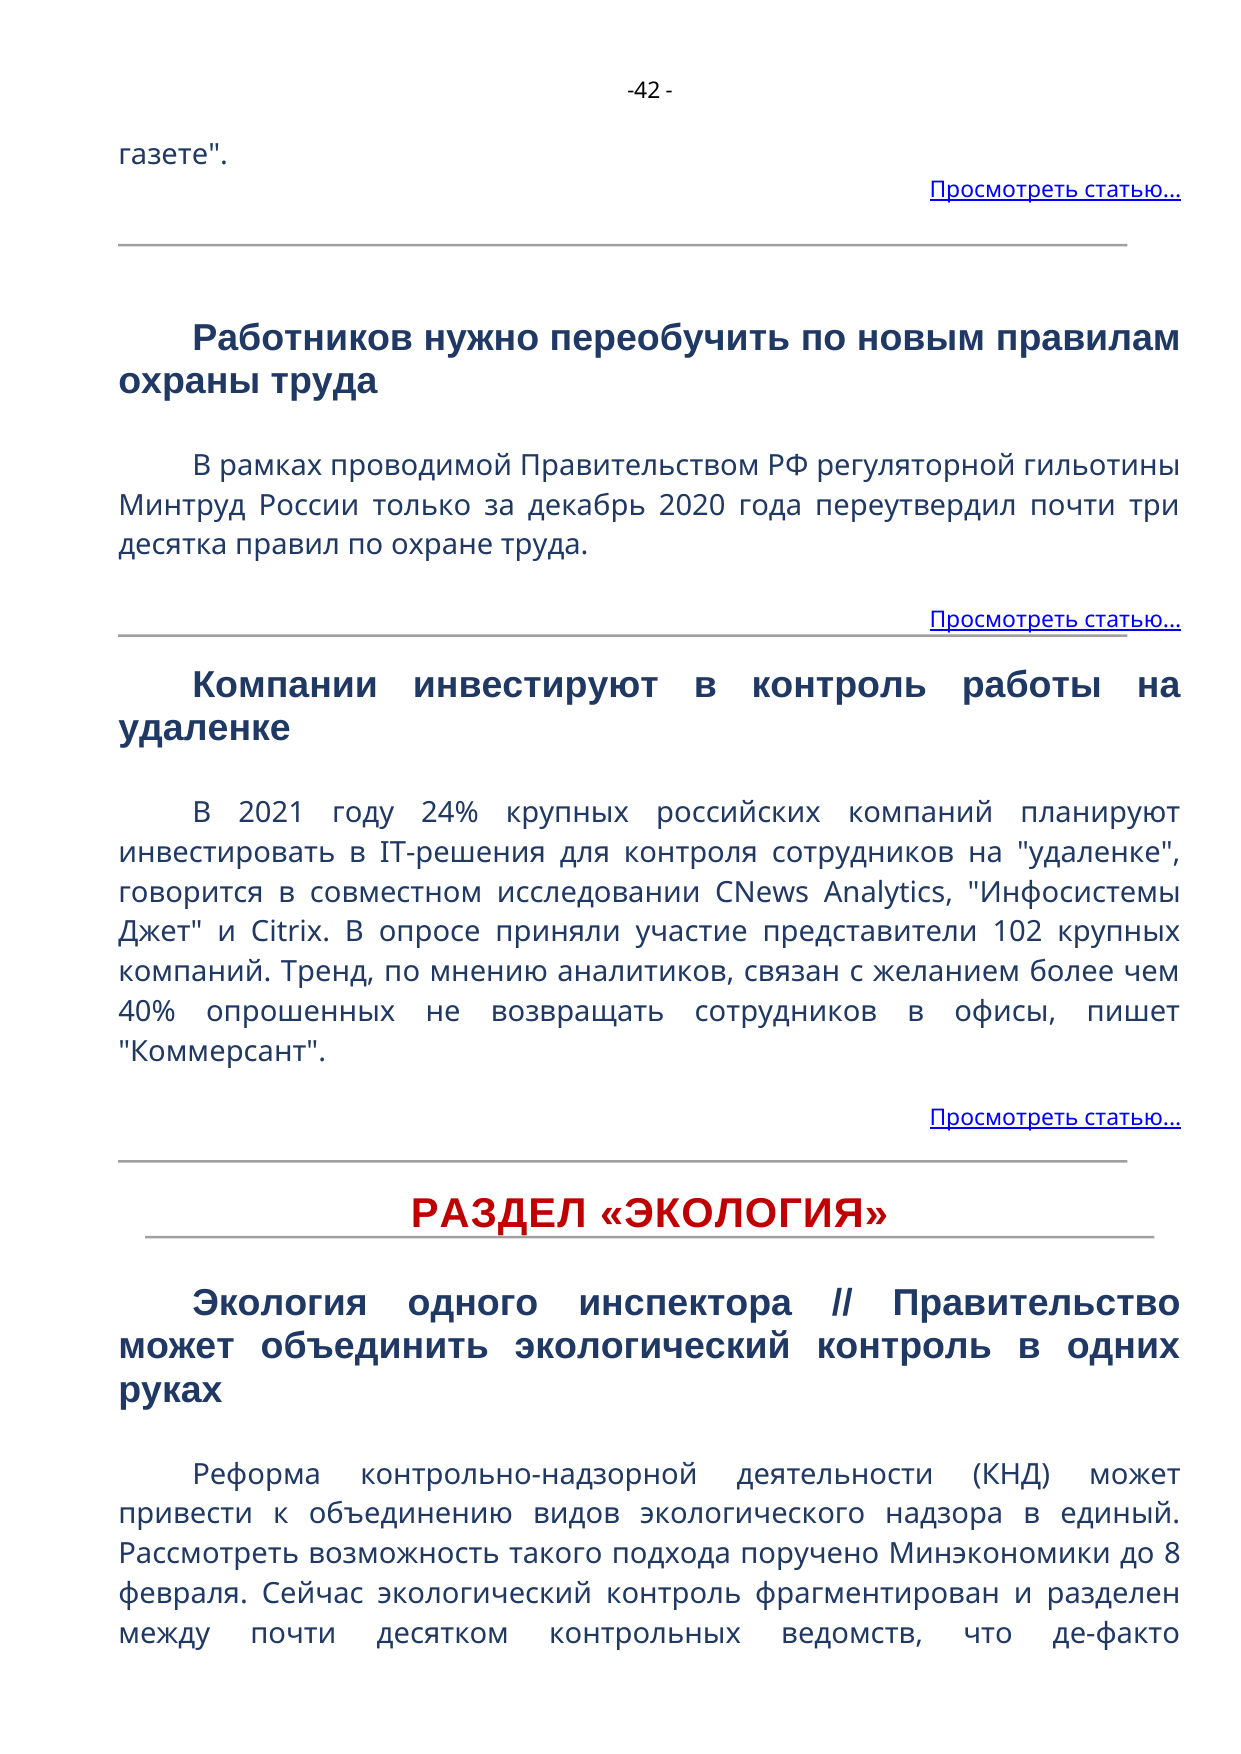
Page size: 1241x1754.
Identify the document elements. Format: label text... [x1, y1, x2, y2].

text Просмотреть статью... [118, 603, 1181, 634]
text Компании инвестируют в контроль работы на удаленке [118, 662, 1181, 748]
text Просмотреть статью... [118, 173, 1181, 204]
text В 2021 году 24% крупных российских компаний планируют инвестировать в IT-решения для контроля сотрудников на "удаленке", говорится в совместном исследовании CNews Analytics, "Инфосистемы Джет" и Citrix. В опросе приняли участие представители 102 крупных компаний. Тренд, по мнению аналитиков, связан с желанием более чем 40% опрошенных не возвращать сотрудников в офисы, пишет "Коммерсант". [118, 792, 1181, 1069]
text Просмотреть статью... [118, 1101, 1181, 1132]
text Экология одного инспектора // Правительство может объединить экологический контроль в одних руках [118, 1281, 1181, 1410]
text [118, 133, 1181, 173]
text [118, 1453, 1181, 1652]
text Работников нужно переобучить по новым правилам охраны труда [118, 315, 1181, 401]
text В рамках проводимой Правительством РФ регуляторной гильотины Минтруд России только за декабрь 2020 года переутвердил почти три десятка правил по охране труда. [118, 444, 1181, 563]
text РАЗДЕЛ «ЭКОЛОГИЯ» [118, 1188, 1181, 1236]
